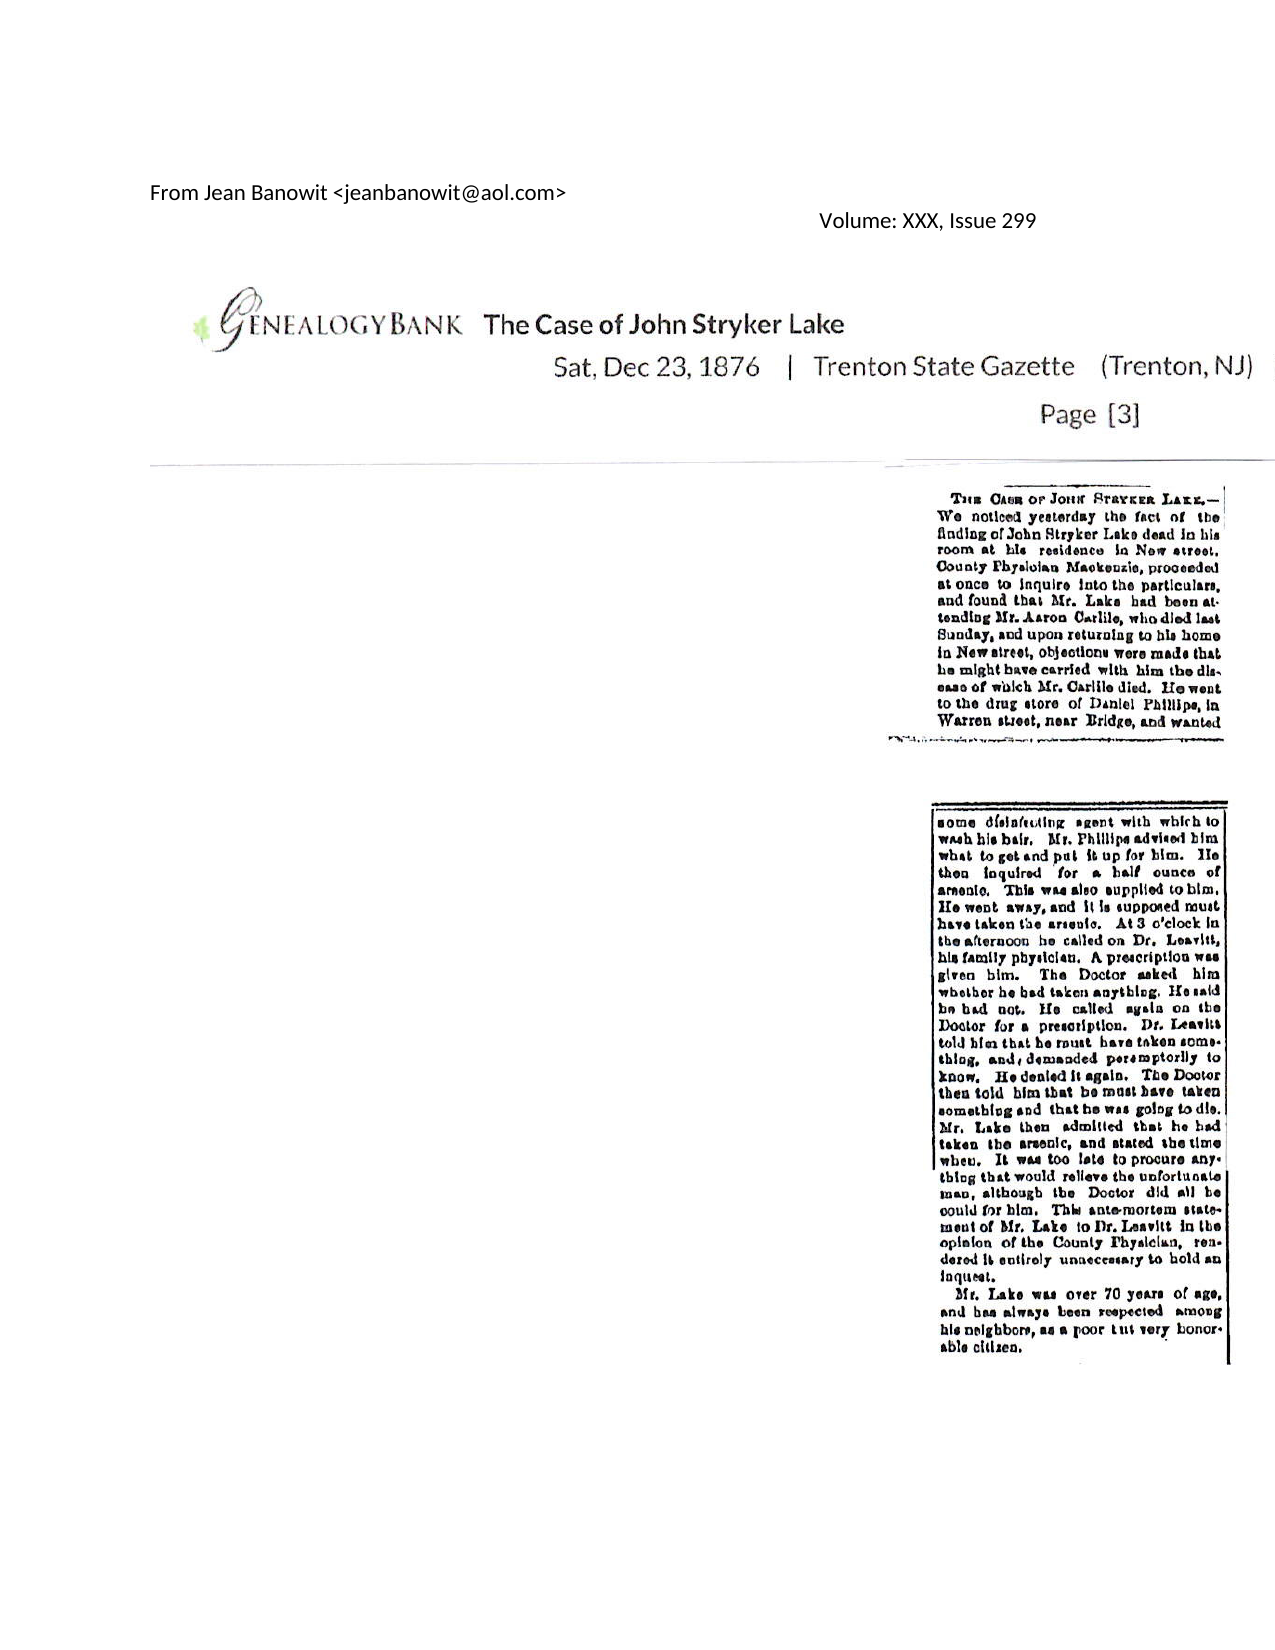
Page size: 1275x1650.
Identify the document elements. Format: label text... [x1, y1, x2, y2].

picture [150, 234, 1275, 1393]
text From Jean Banowit <jeanbanowit@aol.com> [150, 178, 1125, 206]
text Volume: XXX, Issue 299 [150, 206, 1125, 234]
